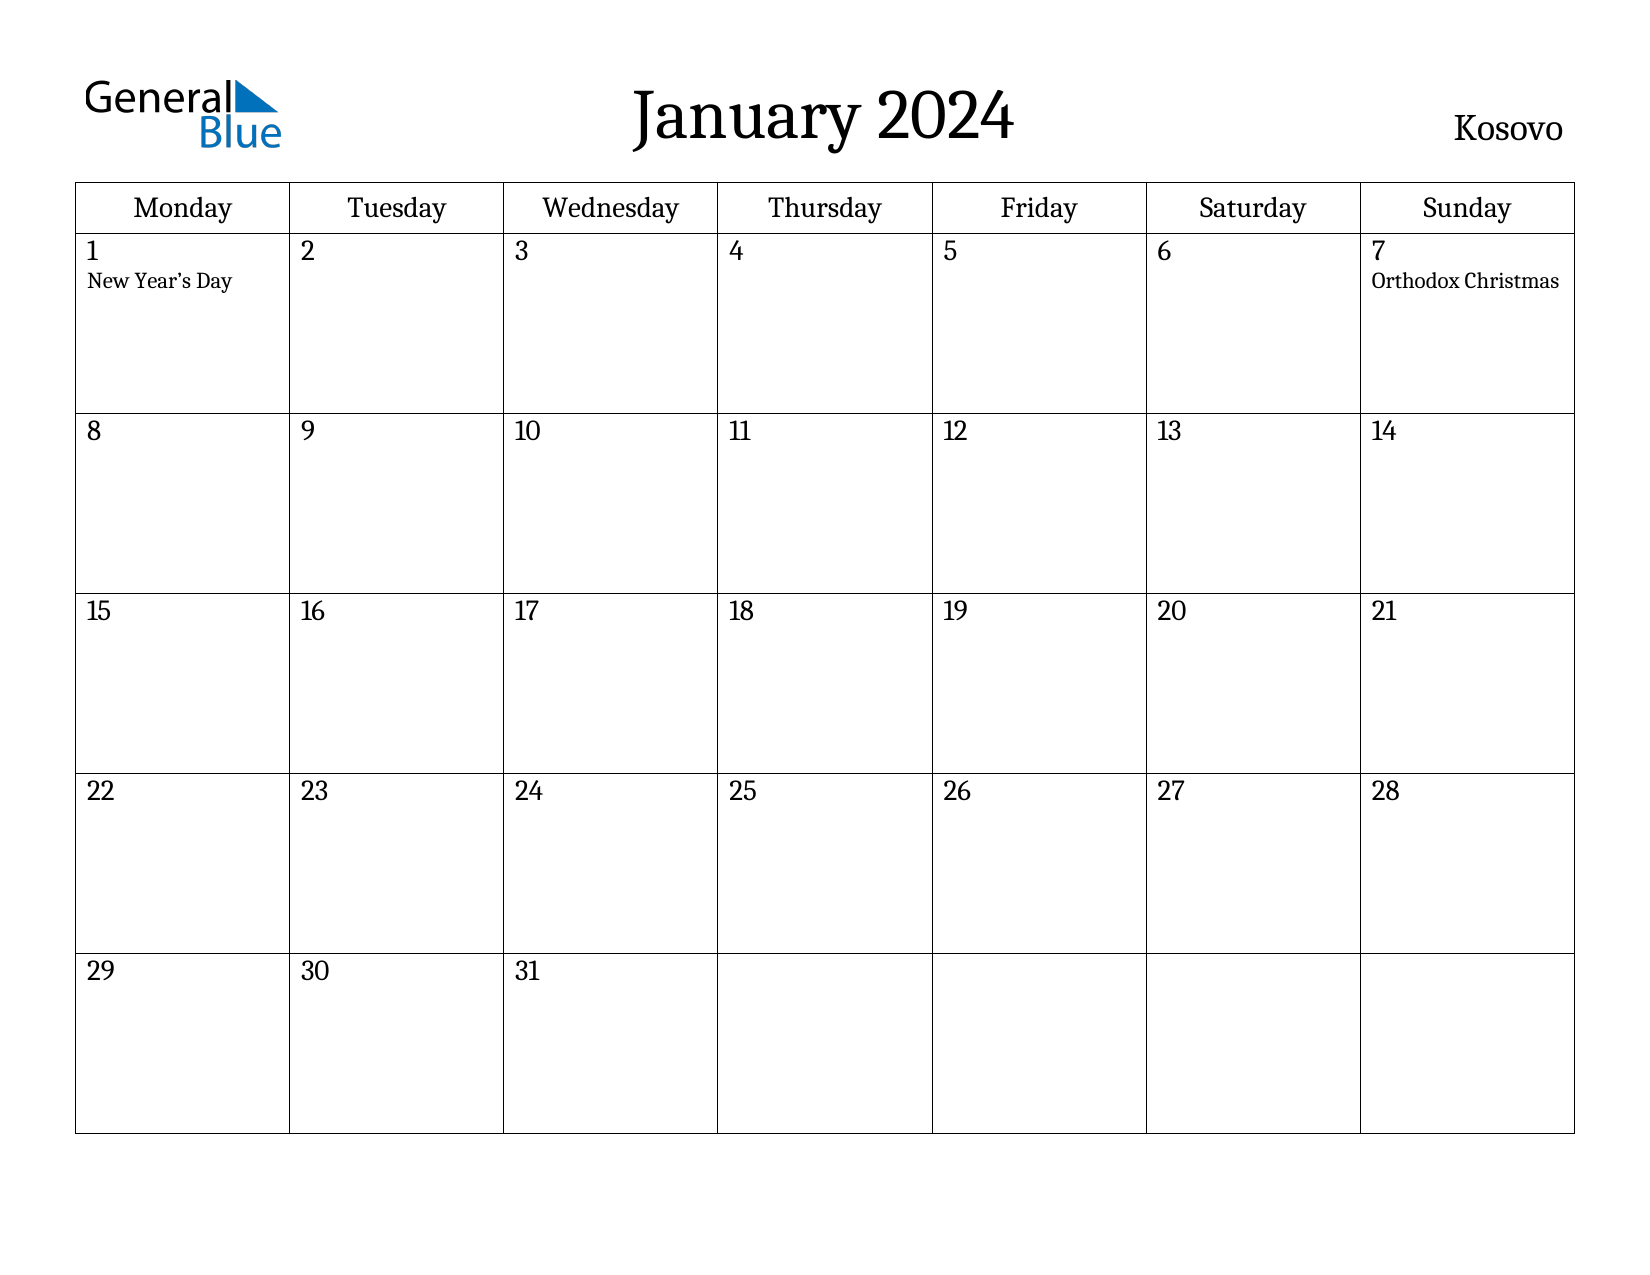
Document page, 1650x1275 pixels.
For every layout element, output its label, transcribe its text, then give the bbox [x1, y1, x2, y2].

table_cell Sunday [1361, 183, 1574, 233]
table_cell Saturday [1147, 183, 1360, 233]
table_header January 2024 [504, 75, 1146, 182]
table_cell 2 [290, 234, 503, 267]
table_cell [1147, 448, 1360, 593]
table_cell 22 [76, 774, 289, 807]
table_cell 13 [1147, 414, 1360, 447]
picture [86, 80, 281, 148]
table_cell 8 [76, 414, 289, 447]
table_cell [718, 448, 932, 593]
table_cell [76, 808, 289, 953]
table_cell [290, 627, 503, 773]
table_cell 1 [76, 234, 289, 267]
table_cell [504, 988, 717, 1133]
table_cell [718, 988, 932, 1133]
table_header Kosovo [1146, 75, 1574, 182]
table_cell 21 [1361, 594, 1574, 627]
table_cell [933, 448, 1146, 593]
table_cell 14 [1361, 414, 1574, 447]
table_cell 29 [76, 954, 289, 987]
table_cell [504, 267, 717, 413]
table_cell 23 [290, 774, 503, 807]
table_cell Orthodox Christmas [1361, 267, 1574, 413]
table_cell [1361, 954, 1574, 987]
table_cell [1147, 988, 1360, 1133]
table_cell 20 [1147, 594, 1360, 627]
table_cell [1361, 988, 1574, 1133]
table_cell 27 [1147, 774, 1360, 807]
table_cell Tuesday [290, 183, 503, 233]
table_cell [1361, 808, 1574, 953]
table_cell 11 [718, 414, 932, 447]
table_cell [1147, 627, 1360, 773]
table_cell [718, 954, 932, 987]
table_cell 5 [933, 234, 1146, 267]
table_cell [290, 808, 503, 953]
table_cell 31 [504, 954, 717, 987]
table_cell [933, 627, 1146, 773]
table_cell 16 [290, 594, 503, 627]
table_cell 25 [718, 774, 932, 807]
table_cell 12 [933, 414, 1146, 447]
table_cell [1147, 267, 1360, 413]
table_cell New Year’s Day [76, 267, 289, 413]
table_cell 3 [504, 234, 717, 267]
table_cell Thursday [718, 183, 932, 233]
table_cell [76, 988, 289, 1133]
table_cell Friday [933, 183, 1146, 233]
table_cell [504, 448, 717, 593]
table_cell [933, 954, 1146, 987]
table_cell [933, 988, 1146, 1133]
table_cell Monday [76, 183, 289, 233]
table_cell [1361, 448, 1574, 593]
table_cell [504, 627, 717, 773]
table_cell 26 [933, 774, 1146, 807]
table_cell [1147, 808, 1360, 953]
table_cell [290, 988, 503, 1133]
table_cell [1361, 627, 1574, 773]
table_cell 24 [504, 774, 717, 807]
table_cell 17 [504, 594, 717, 627]
table_cell 19 [933, 594, 1146, 627]
table_cell [76, 448, 289, 593]
table_cell 6 [1147, 234, 1360, 267]
table_cell [718, 627, 932, 773]
table_cell [76, 627, 289, 773]
table_header [76, 75, 503, 182]
table_cell [933, 808, 1146, 953]
table_cell 15 [76, 594, 289, 627]
table_cell [290, 267, 503, 413]
table_cell [718, 808, 932, 953]
table_cell 7 [1361, 234, 1574, 267]
table_cell [290, 448, 503, 593]
table_cell [504, 808, 717, 953]
table_cell 18 [718, 594, 932, 627]
table_cell 10 [504, 414, 717, 447]
table_cell 9 [290, 414, 503, 447]
table_cell [1147, 954, 1360, 987]
table_cell [933, 267, 1146, 413]
table_cell Wednesday [504, 183, 717, 233]
table_cell 28 [1361, 774, 1574, 807]
table_cell 4 [718, 234, 932, 267]
table_cell [718, 267, 932, 413]
table_cell 30 [290, 954, 503, 987]
